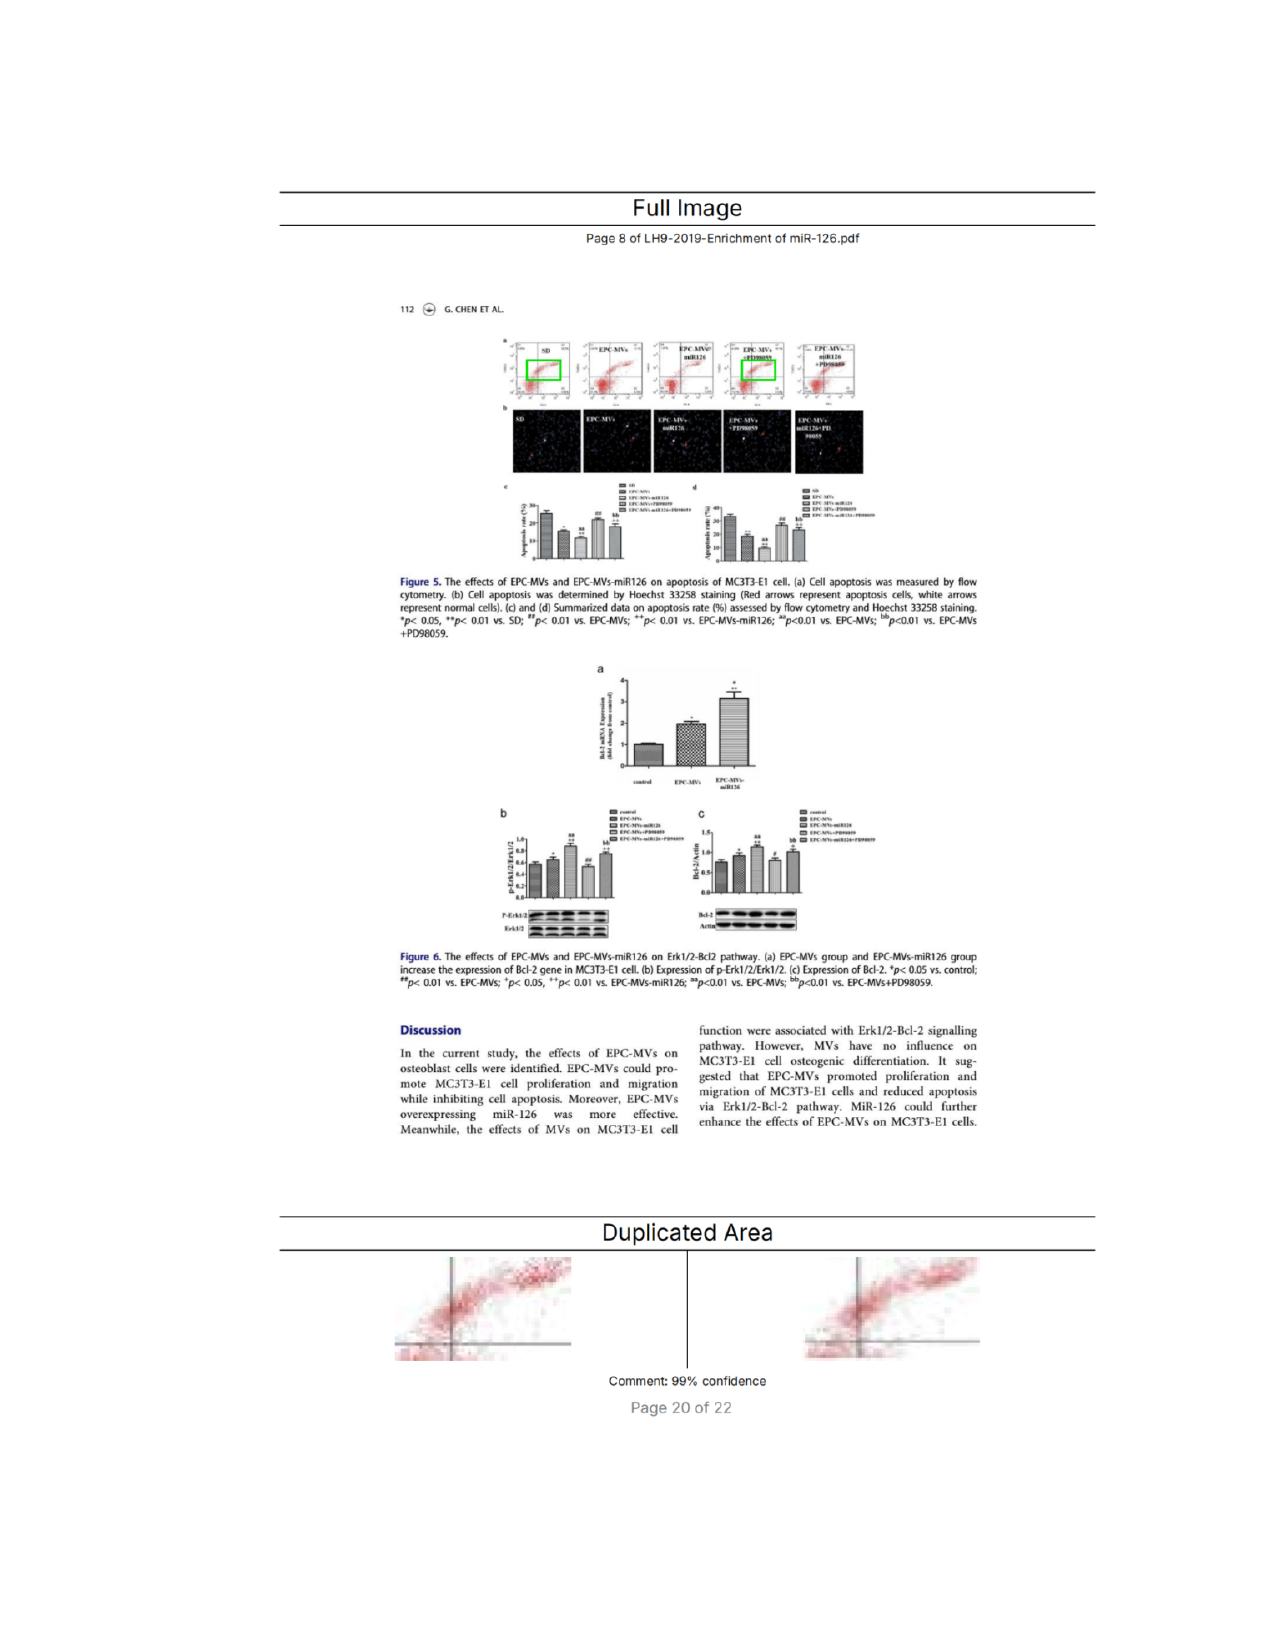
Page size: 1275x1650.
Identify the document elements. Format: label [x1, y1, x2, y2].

picture [237, 150, 1138, 1423]
